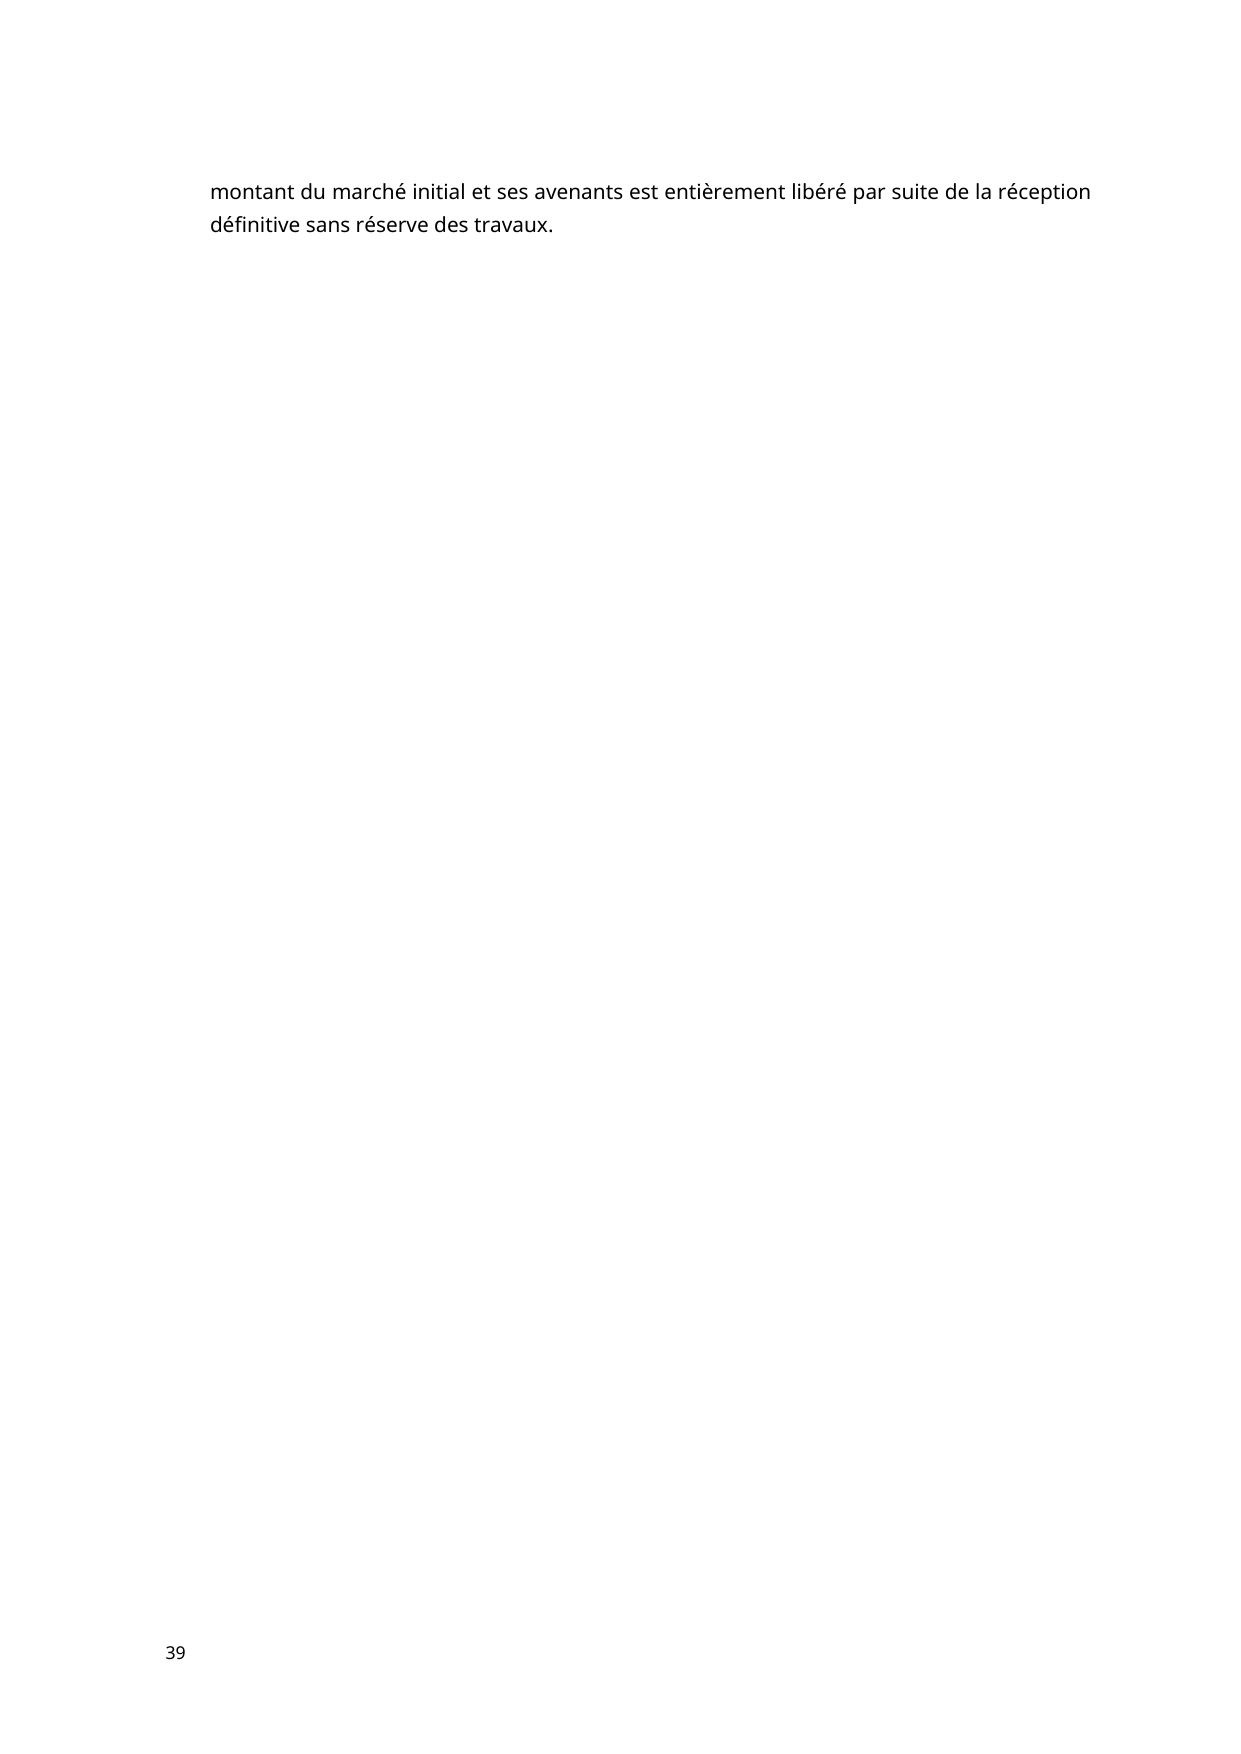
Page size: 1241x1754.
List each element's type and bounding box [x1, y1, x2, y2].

list [210, 177, 1092, 238]
